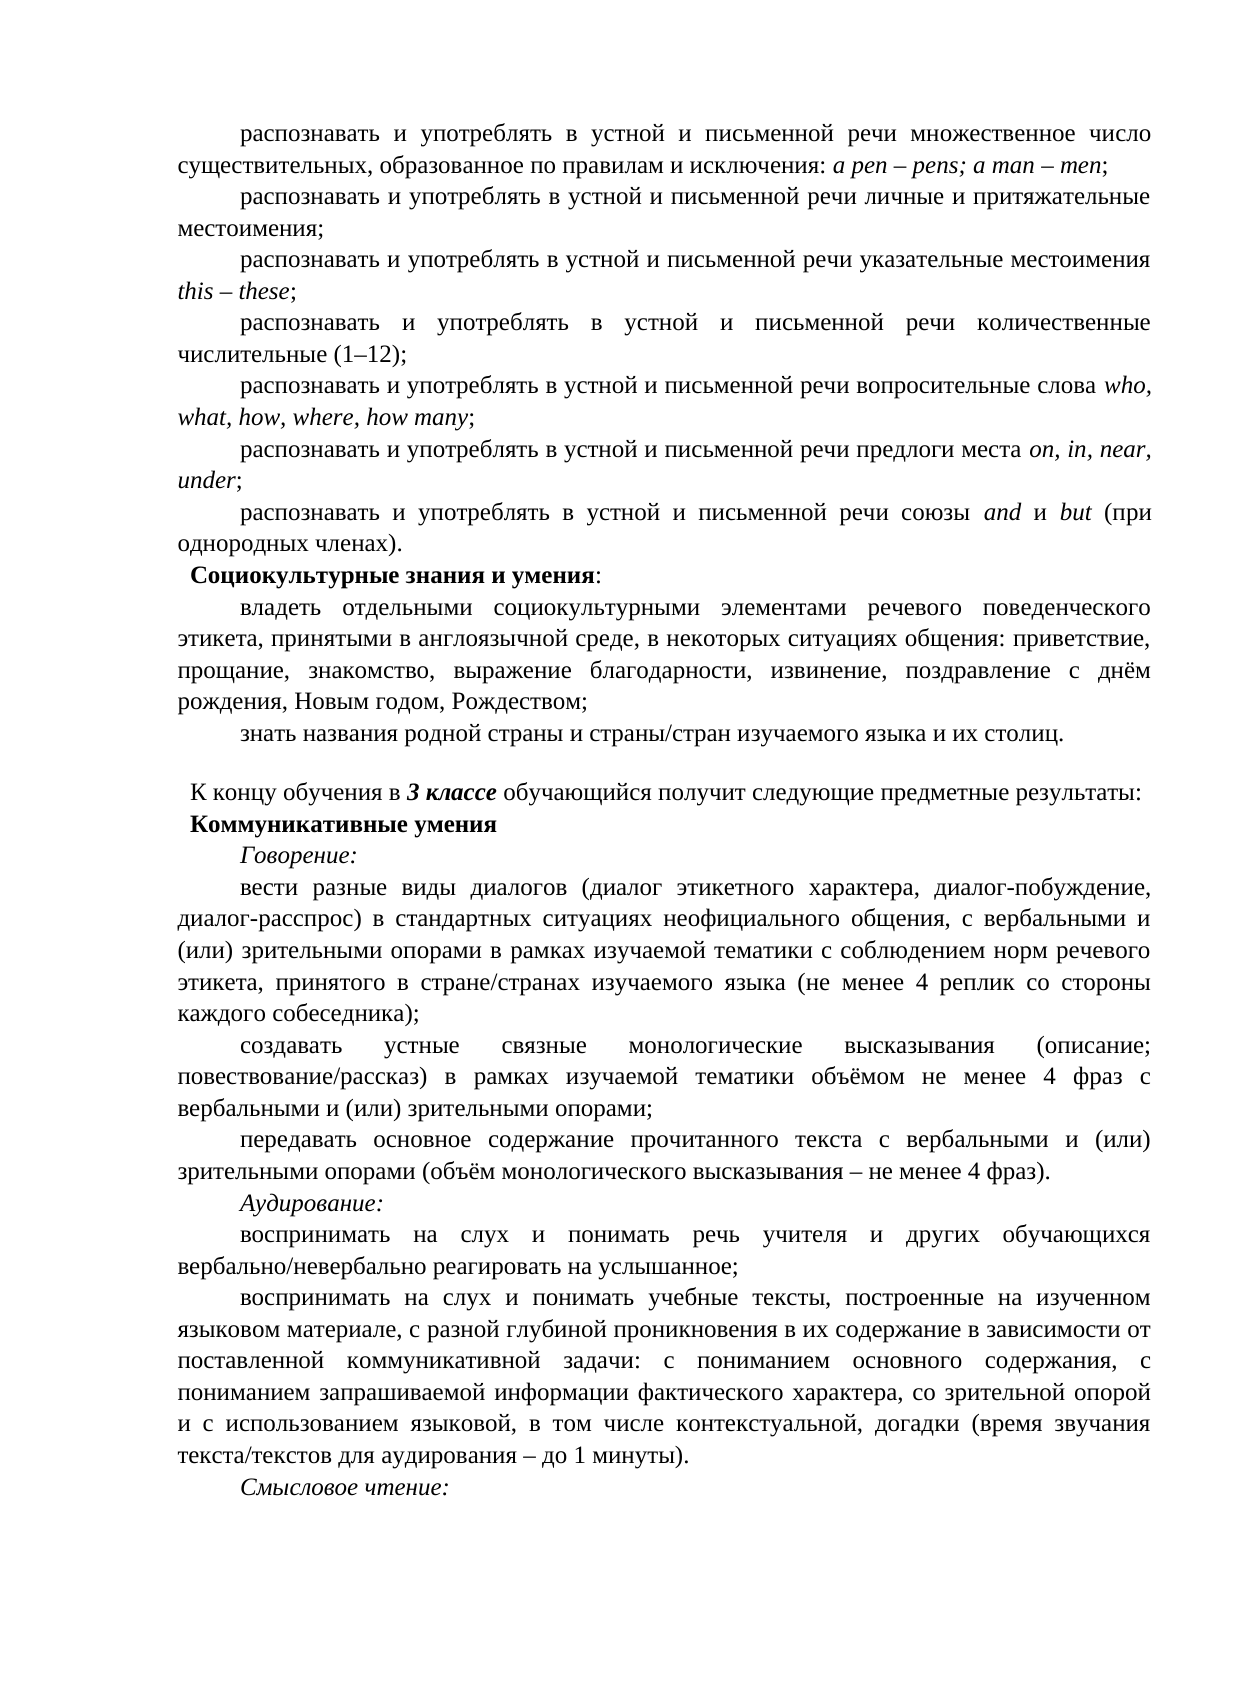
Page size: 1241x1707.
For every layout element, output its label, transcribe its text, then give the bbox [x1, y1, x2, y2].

text распознавать и употреблять в устной и письменной речи личные и притяжательные местоимения; [177, 181, 1152, 242]
text вести разные виды диалогов (диалог этикетного характера, диалог-побуждение, диалог-расспрос) в стандартных ситуациях неофициального общения, с вербальными и (или) зрительными опорами в рамках изучаемой тематики с соблюдением норм речевого этикета, принятого в стране/странах изучаемого языка (не менее 4 реплик со стороны каждого собеседника); [177, 872, 1152, 1027]
text распознавать и употреблять в устной и письменной речи союзы and и but (при однородных членах). [177, 497, 1152, 557]
text распознавать и употреблять в устной и письменной речи указательные местоимения this – these; [177, 244, 1152, 305]
text К концу обучения в 3 классе обучающийся получит следующие предметные результаты: [190, 777, 1152, 806]
text Смысловое чтение: [177, 1472, 1152, 1500]
text распознавать и употреблять в устной и письменной речи множественное число существительных, образованное по правилам и исключения: a pen – pens; a man – men; [177, 118, 1152, 178]
text Социокультурные знания и умения: [190, 560, 1152, 589]
text Коммуникативные умения [190, 809, 1152, 838]
text знать названия родной страны и страны/стран изучаемого языка и их столиц. [177, 718, 1152, 747]
text воспринимать на слух и понимать учебные тексты, построенные на изученном языковом материале, с разной глубиной проникновения в их содержание в зависимости от поставленной коммуникативной задачи: с пониманием основного содержания, с пониманием запрашиваемой информации фактического характера, со зрительной опорой и с использованием языковой, в том числе контекстуальной, догадки (время звучания текста/текстов для аудирования – до 1 минуты). [177, 1282, 1152, 1469]
text воспринимать на слух и понимать речь учителя и других обучающихся вербально/невербально реагировать на услышанное; [177, 1219, 1152, 1279]
text распознавать и употреблять в устной и письменной речи вопросительные слова who, what, how, where, how many; [177, 371, 1152, 431]
text распознавать и употреблять в устной и письменной речи количественные числительные (1–12); [177, 307, 1152, 368]
text распознавать и употреблять в устной и письменной речи предлоги места on, in, near, under; [177, 434, 1152, 494]
text Говорение: [177, 840, 1152, 869]
text Аудирование: [177, 1188, 1152, 1216]
text создавать устные связные монологические высказывания (описание; повествование/рассказ) в рамках изучаемой тематики объёмом не менее 4 фраз с вербальными и (или) зрительными опорами; [177, 1030, 1152, 1122]
text передавать основное содержание прочитанного текста с вербальными и (или) зрительными опорами (объём монологического высказывания – не менее 4 фраз). [177, 1124, 1152, 1185]
text владеть отдельными социокультурными элементами речевого поведенческого этикета, принятыми в англоязычной среде, в некоторых ситуациях общения: приветствие, прощание, знакомство, выражение благодарности, извинение, поздравление с днём рождения, Новым годом, Рождеством; [177, 592, 1152, 715]
